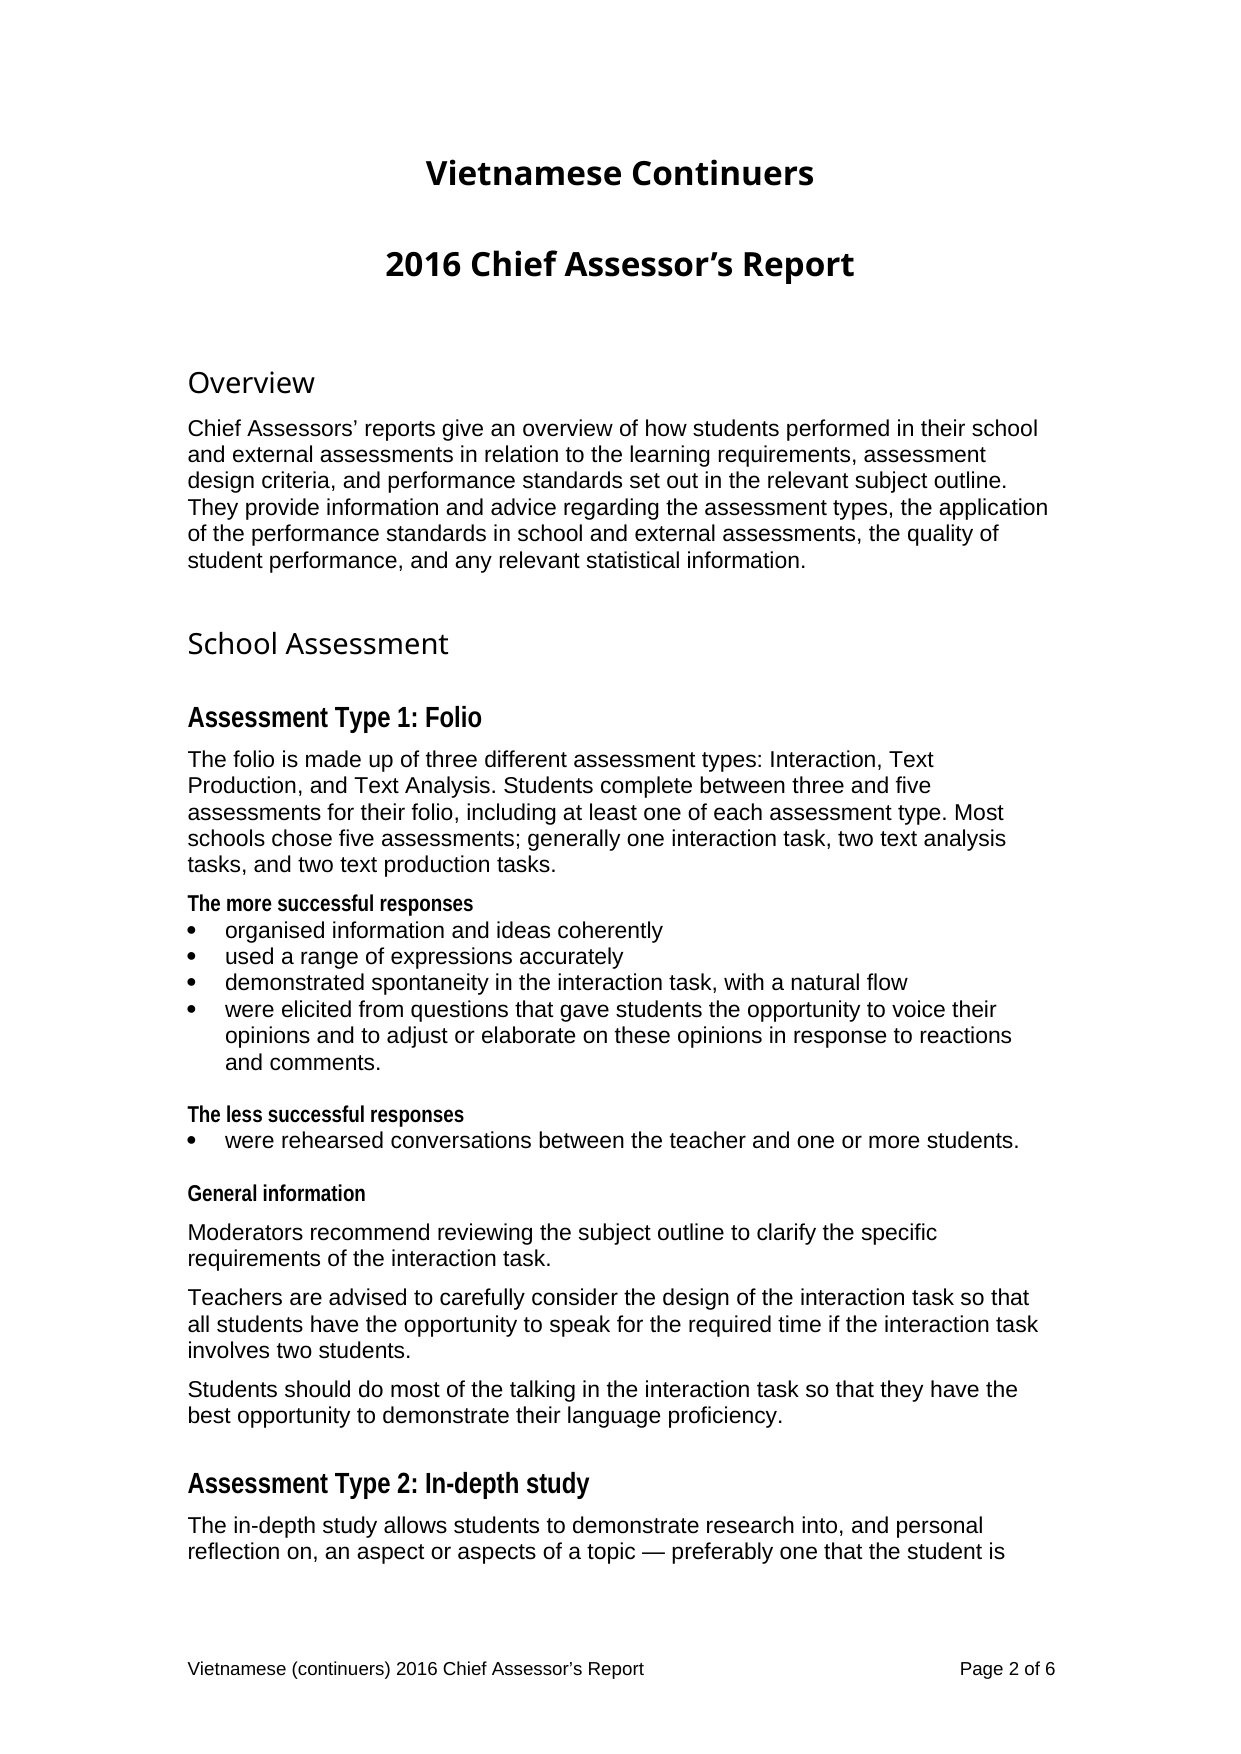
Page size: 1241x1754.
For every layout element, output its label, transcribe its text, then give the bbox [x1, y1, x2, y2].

list The less successful responses [187, 1101, 1053, 1127]
subtitle Overview [187, 363, 1053, 402]
subtitle Assessment Type 2: In-depth study [187, 1466, 1053, 1499]
text Students should do most of the talking in the interaction task so that they have the best opportunity to demonstrate their language proficiency. [187, 1376, 1053, 1428]
subtitle 2016 Chief Assessor’s Report [187, 241, 1053, 286]
text demonstrated spontaneity in the interaction task, with a natural flow [187, 969, 1053, 996]
subtitle Assessment Type 1: Folio [187, 700, 1053, 733]
text were elicited from questions that gave students the opportunity to voice their opinions and to adjust or elaborate on these opinions in response to reactions and comments. [187, 996, 1053, 1075]
text Teachers are advised to carefully consider the design of the interaction task so that all students have the opportunity to speak for the required time if the interaction task involves two students. [187, 1284, 1053, 1363]
text were rehearsed conversations between the teacher and one or more students. [187, 1127, 1053, 1154]
text Moderators recommend reviewing the subject outline to clarify the specific requirements of the interaction task. [187, 1219, 1053, 1272]
list The more successful responses [187, 890, 1053, 917]
text organised information and ideas coherently [187, 917, 1053, 943]
text used a range of expressions accurately [187, 943, 1053, 969]
text The folio is made up of three different assessment types: Interaction, Text Production, and Text Analysis. Students complete between three and five assessments for their folio, including at least one of each assessment type. Most schools chose five assessments; generally one interaction task, two text analysis tasks, and two text production tasks. [187, 746, 1053, 878]
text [187, 1512, 1053, 1565]
subtitle Vietnamese Continuers [187, 150, 1053, 195]
subtitle School Assessment [187, 623, 1053, 663]
list General information [187, 1180, 1053, 1207]
text Chief Assessors’ reports give an overview of how students performed in their school and external assessments in relation to the learning requirements, assessment design criteria, and performance standards set out in the relevant subject outline. They provide information and advice regarding the assessment types, the application of the performance standards in school and external assessments, the quality of student performance, and any relevant statistical information. [187, 415, 1053, 573]
